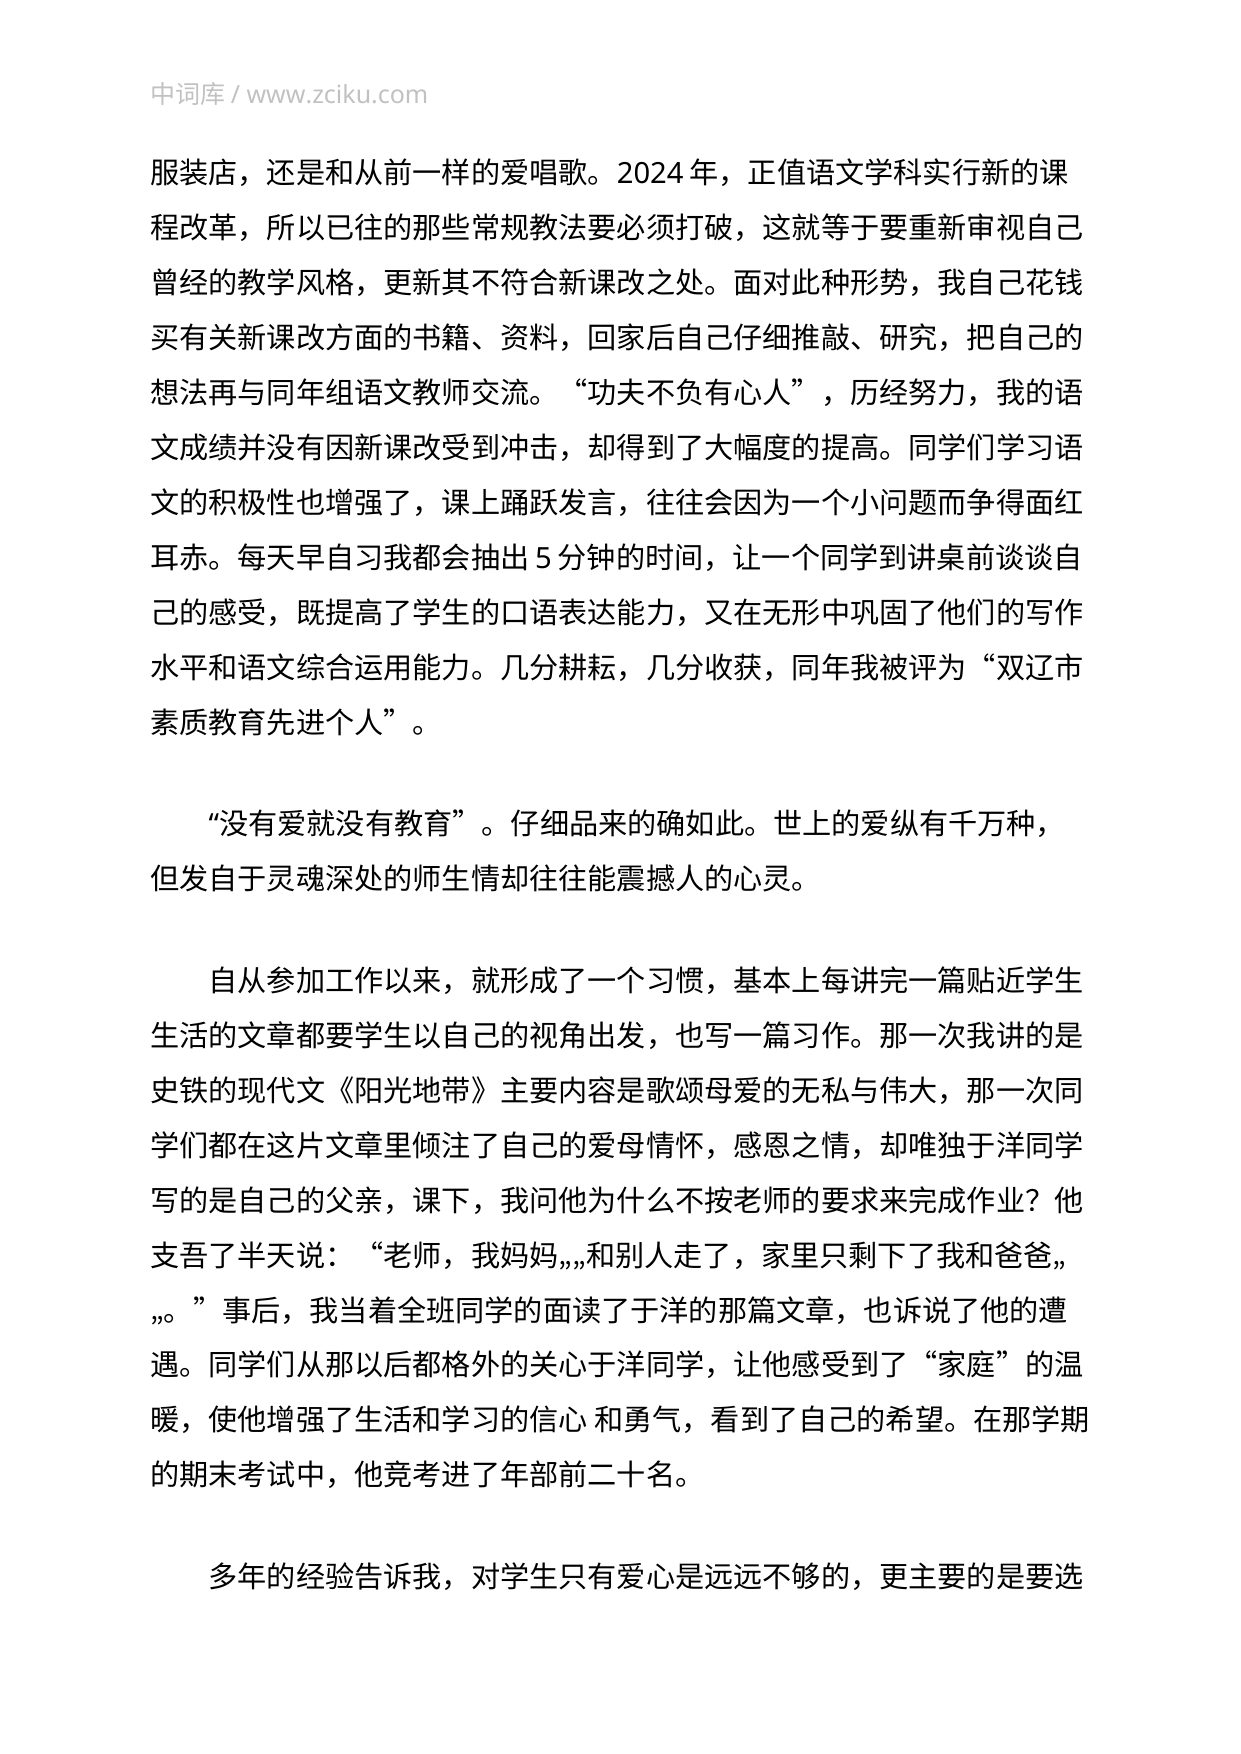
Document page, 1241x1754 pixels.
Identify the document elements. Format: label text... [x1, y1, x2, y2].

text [150, 1553, 1090, 1596]
text 自从参加工作以来，就形成了一个习惯，基本上每讲完一篇贴近学生生活的文章都要学生以自己的视角出发，也写一篇习作。那一次我讲的是史铁的现代文《阳光地带》主要内容是歌颂母爱的无私与伟大，那一次同学们都在这片文章里倾注了自己的爱母情怀，感恩之情，却唯独于洋同学写的是自己的父亲，课下，我问他为什么不按老师的要求来完成作业？他支吾了半天说：“老师，我妈妈„„和别人走了，家里只剩下了我和爸爸„„。”事后，我当着全班同学的面读了于洋的那篇文章，也诉说了他的遭遇。同学们从那以后都格外的关心于洋同学，让他感受到了“家庭”的温暖，使他增强了生活和学习的信心 和勇气，看到了自己的希望。在那学期的期末考试中，他竞考进了年部前二十名。 [150, 958, 1090, 1494]
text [150, 150, 1090, 741]
text “没有爱就没有教育”。仔细品来的确如此。世上的爱纵有千万种，但发自于灵魂深处的师生情却往往能震撼人的心灵。 [150, 801, 1090, 898]
